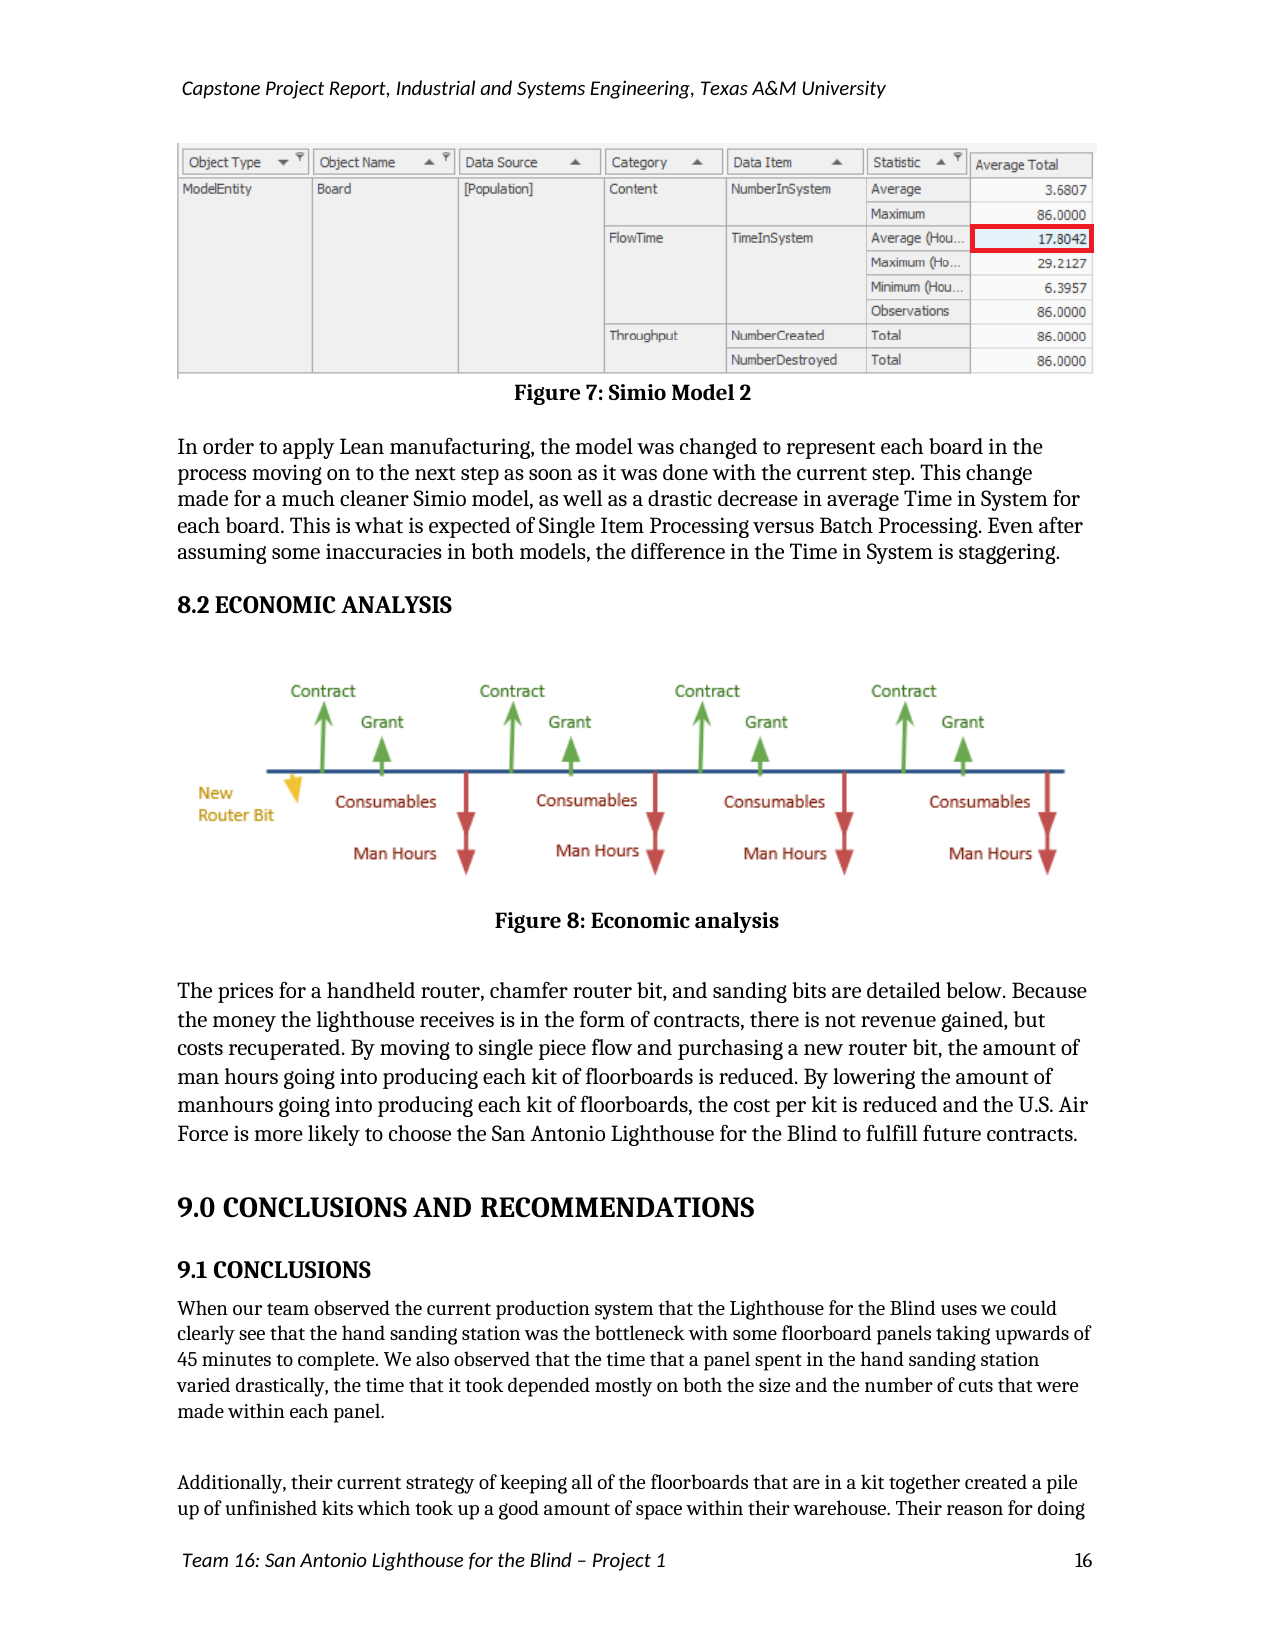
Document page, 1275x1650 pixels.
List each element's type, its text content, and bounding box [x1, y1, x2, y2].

picture [177, 673, 1098, 898]
text In order to apply Lean manufacturing, the model was changed to represent each board in the process moving on to the next step as soon as it was done with the current step. This change made for a much cleaner Simio model, as well as a drastic decrease in average Time in System for each board. This is what is expected of Single Item Processing versus Batch Processing. Even after assuming some inaccuracies in both models, the difference in the Time in System is staggering. [177, 433, 1088, 565]
text 8.2 ECONOMIC ANALYSIS [177, 591, 1088, 619]
text Figure 7: Simio Model 2 [177, 379, 1088, 406]
subtitle 9.0 CONCLUSIONS AND RECOMMENDATIONS [177, 1191, 1097, 1224]
text Figure 8: Economic analysis [177, 908, 1097, 934]
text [177, 1470, 1097, 1520]
text The prices for a handheld router, chamfer router bit, and sanding bits are detailed below. Because the money the lighthouse receives is in the form of contracts, there is not revenue gained, but costs recuperated. By moving to single piece flow and purchasing a new router bit, the amount of man hours going into producing each kit of floorboards is reduced. By lowering the amount of manhours going into producing each kit of floorboards, the cost per kit is reduced and the U.S. Air Force is more likely to choose the San Antonio Lighthouse for the Blind to fulfill future contracts. [177, 978, 1097, 1147]
text When our team observed the current production system that the Lighthouse for the Blind uses we could clearly see that the hand sanding station was the bottleneck with some floorboard panels taking upwards of 45 minutes to complete. We also observed that the time that a panel spent in the hand sanding station varied drastically, the time that it took depended mostly on both the size and the number of cuts that were made within each panel. [177, 1296, 1097, 1423]
picture [177, 143, 1097, 379]
text 9.1 CONCLUSIONS [177, 1256, 1097, 1284]
